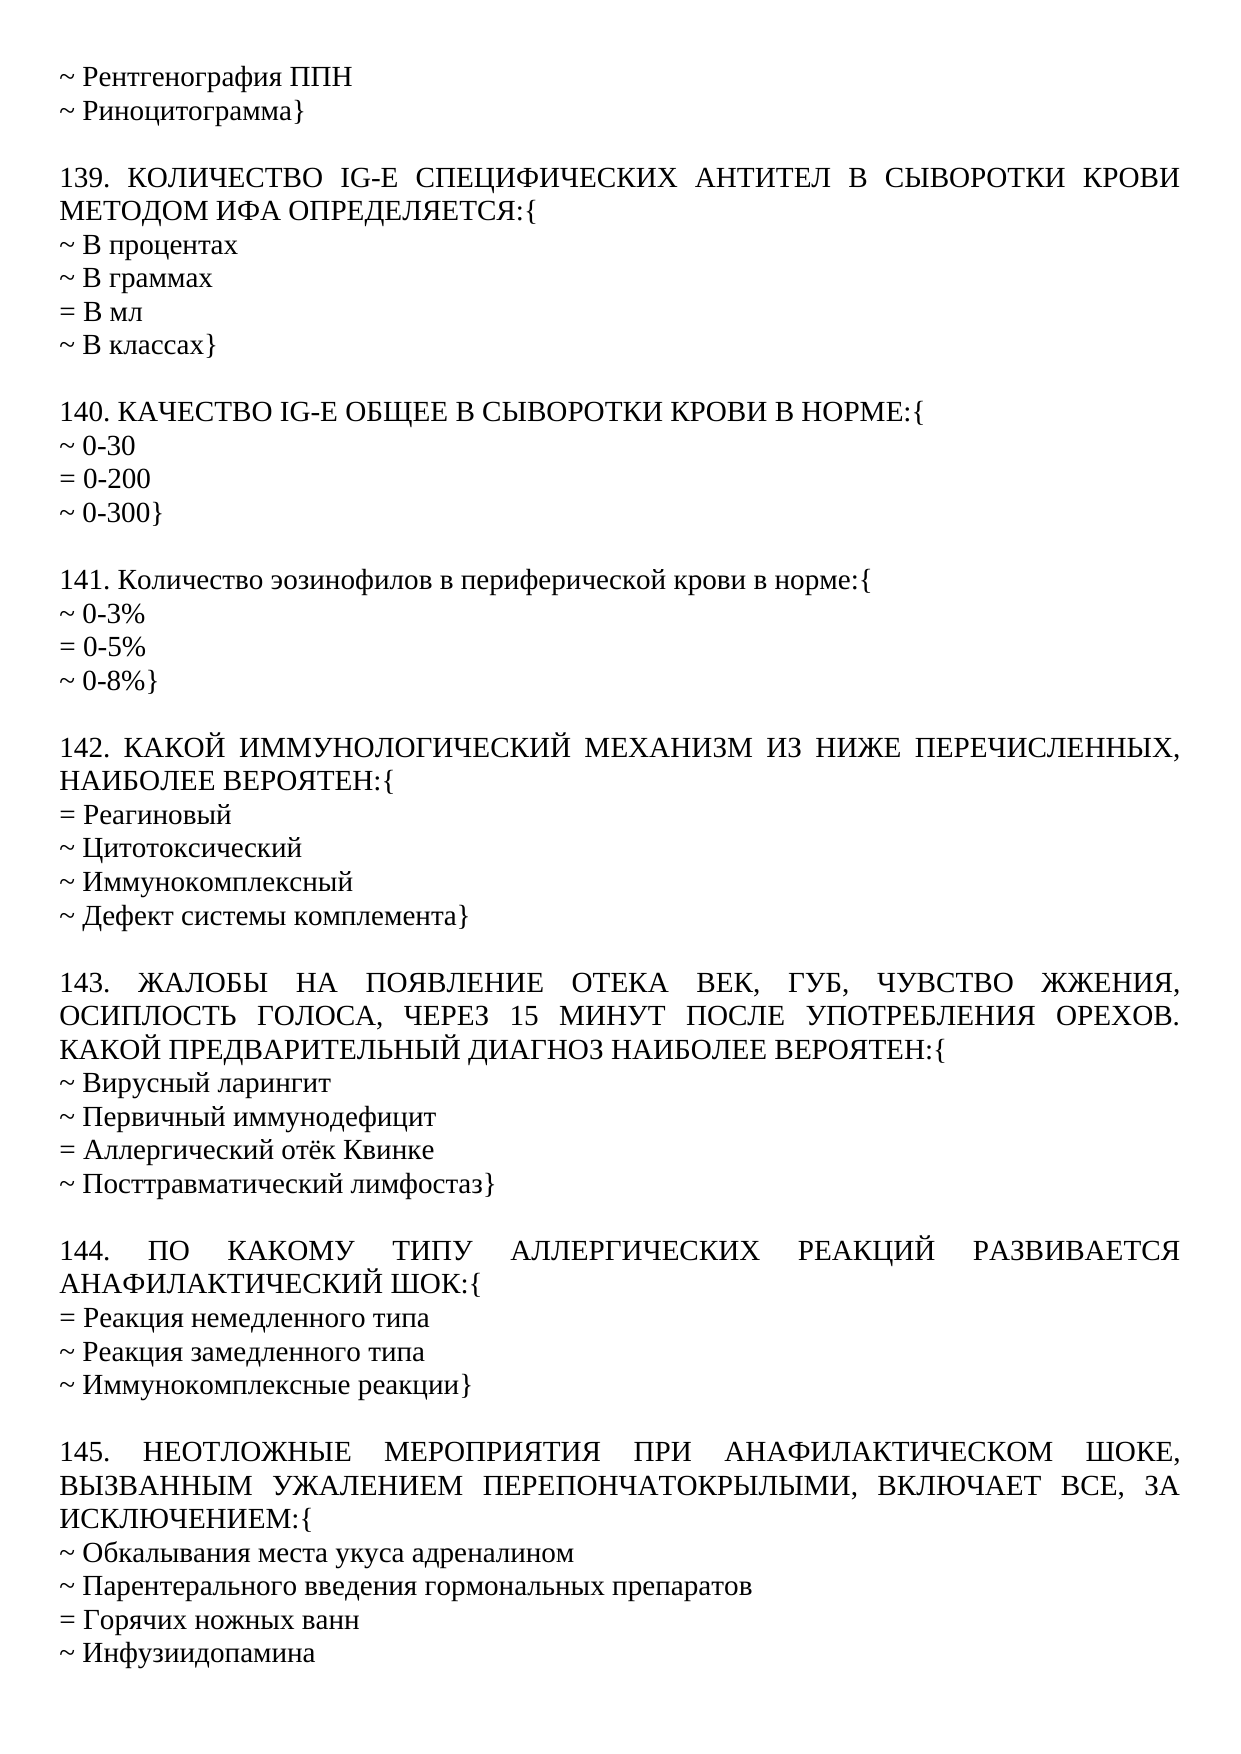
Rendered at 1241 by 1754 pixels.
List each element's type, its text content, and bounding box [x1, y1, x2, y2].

text ~ 0-8%} [59, 663, 1181, 696]
text ~ Иммунокомплексные реакции} [59, 1367, 1181, 1401]
text ~ Иммунокомплексный [59, 864, 1181, 898]
text = Реакция немедленного типа [59, 1300, 1181, 1334]
text ~ Дефект системы комплемента} [59, 898, 1181, 931]
text 140. КАЧЕСТВО IG-E ОБЩЕЕ В СЫВОРОТКИ КРОВИ В НОРМЕ:{ [59, 394, 1181, 428]
text 145. НЕОТЛОЖНЫЕ МЕРОПРИЯТИЯ ПРИ АНАФИЛАКТИЧЕСКОМ ШОКЕ, ВЫЗВАННЫМ УЖАЛЕНИЕМ ПЕРЕПОНЧАТОКРЫЛЫМИ, ВКЛЮЧАЕТ ВСЕ, ЗА ИСКЛЮЧЕНИЕМ:{ [59, 1434, 1181, 1535]
text ~ Первичный иммунодефицит [59, 1099, 1181, 1132]
text 142. КАКОЙ ИММУНОЛОГИЧЕСКИЙ МЕХАНИЗМ ИЗ НИЖЕ ПЕРЕЧИСЛЕННЫХ, НАИБОЛЕЕ ВЕРОЯТЕН:{ [59, 730, 1181, 797]
text ~ Риноцитограмма} [59, 93, 1181, 126]
text ~ В классах} [59, 327, 1181, 361]
text = Горячих ножных ванн [59, 1602, 1181, 1636]
text ~ 0-30 [59, 428, 1181, 462]
text 143. ЖАЛОБЫ НА ПОЯВЛЕНИЕ ОТЕКА ВЕК, ГУБ, ЧУВСТВО ЖЖЕНИЯ, ОСИПЛОСТЬ ГОЛОСА, ЧЕРЕЗ 15 МИНУТ ПОСЛЕ УПОТРЕБЛЕНИЯ ОРЕХОВ. КАКОЙ ПРЕДВАРИТЕЛЬНЫЙ ДИАГНОЗ НАИБОЛЕЕ ВЕРОЯТЕН:{ [59, 965, 1181, 1065]
text ~ Реакция замедленного типа [59, 1334, 1181, 1367]
text = Аллергический отёк Квинке [59, 1132, 1181, 1166]
text ~ Посттравматический лимфостаз} [59, 1166, 1181, 1199]
text ~ Цитотоксический [59, 831, 1181, 864]
text 141. Количество эозинофилов в периферической крови в норме:{ [59, 562, 1181, 596]
text ~ В процентах [59, 227, 1181, 260]
text ~ 0-3% [59, 596, 1181, 629]
text ~ Инфузиидопамина [59, 1636, 1181, 1669]
text 144. ПО КАКОМУ ТИПУ АЛЛЕРГИЧЕСКИХ РЕАКЦИЙ РАЗВИВАЕТСЯ АНАФИЛАКТИЧЕСКИЙ ШОК:{ [59, 1233, 1181, 1300]
text = 0-5% [59, 629, 1181, 663]
text ~ Рентгенография ППН [59, 59, 1181, 93]
text ~ Парентерального введения гормональных препаратов [59, 1568, 1181, 1602]
text ~ Вирусный ларингит [59, 1065, 1181, 1099]
text = Реагиновый [59, 797, 1181, 831]
text ~ Обкалывания места укуса адреналином [59, 1535, 1181, 1568]
text = В мл [59, 294, 1181, 327]
text ~ 0-300} [59, 495, 1181, 529]
text ~ В граммах [59, 260, 1181, 294]
text 139. КОЛИЧЕСТВО IG-E СПЕЦИФИЧЕСКИХ АНТИТЕЛ В СЫВОРОТКИ КРОВИ МЕТОДОМ ИФА ОПРЕДЕЛЯЕТСЯ:{ [59, 160, 1181, 227]
text = 0-200 [59, 462, 1181, 495]
